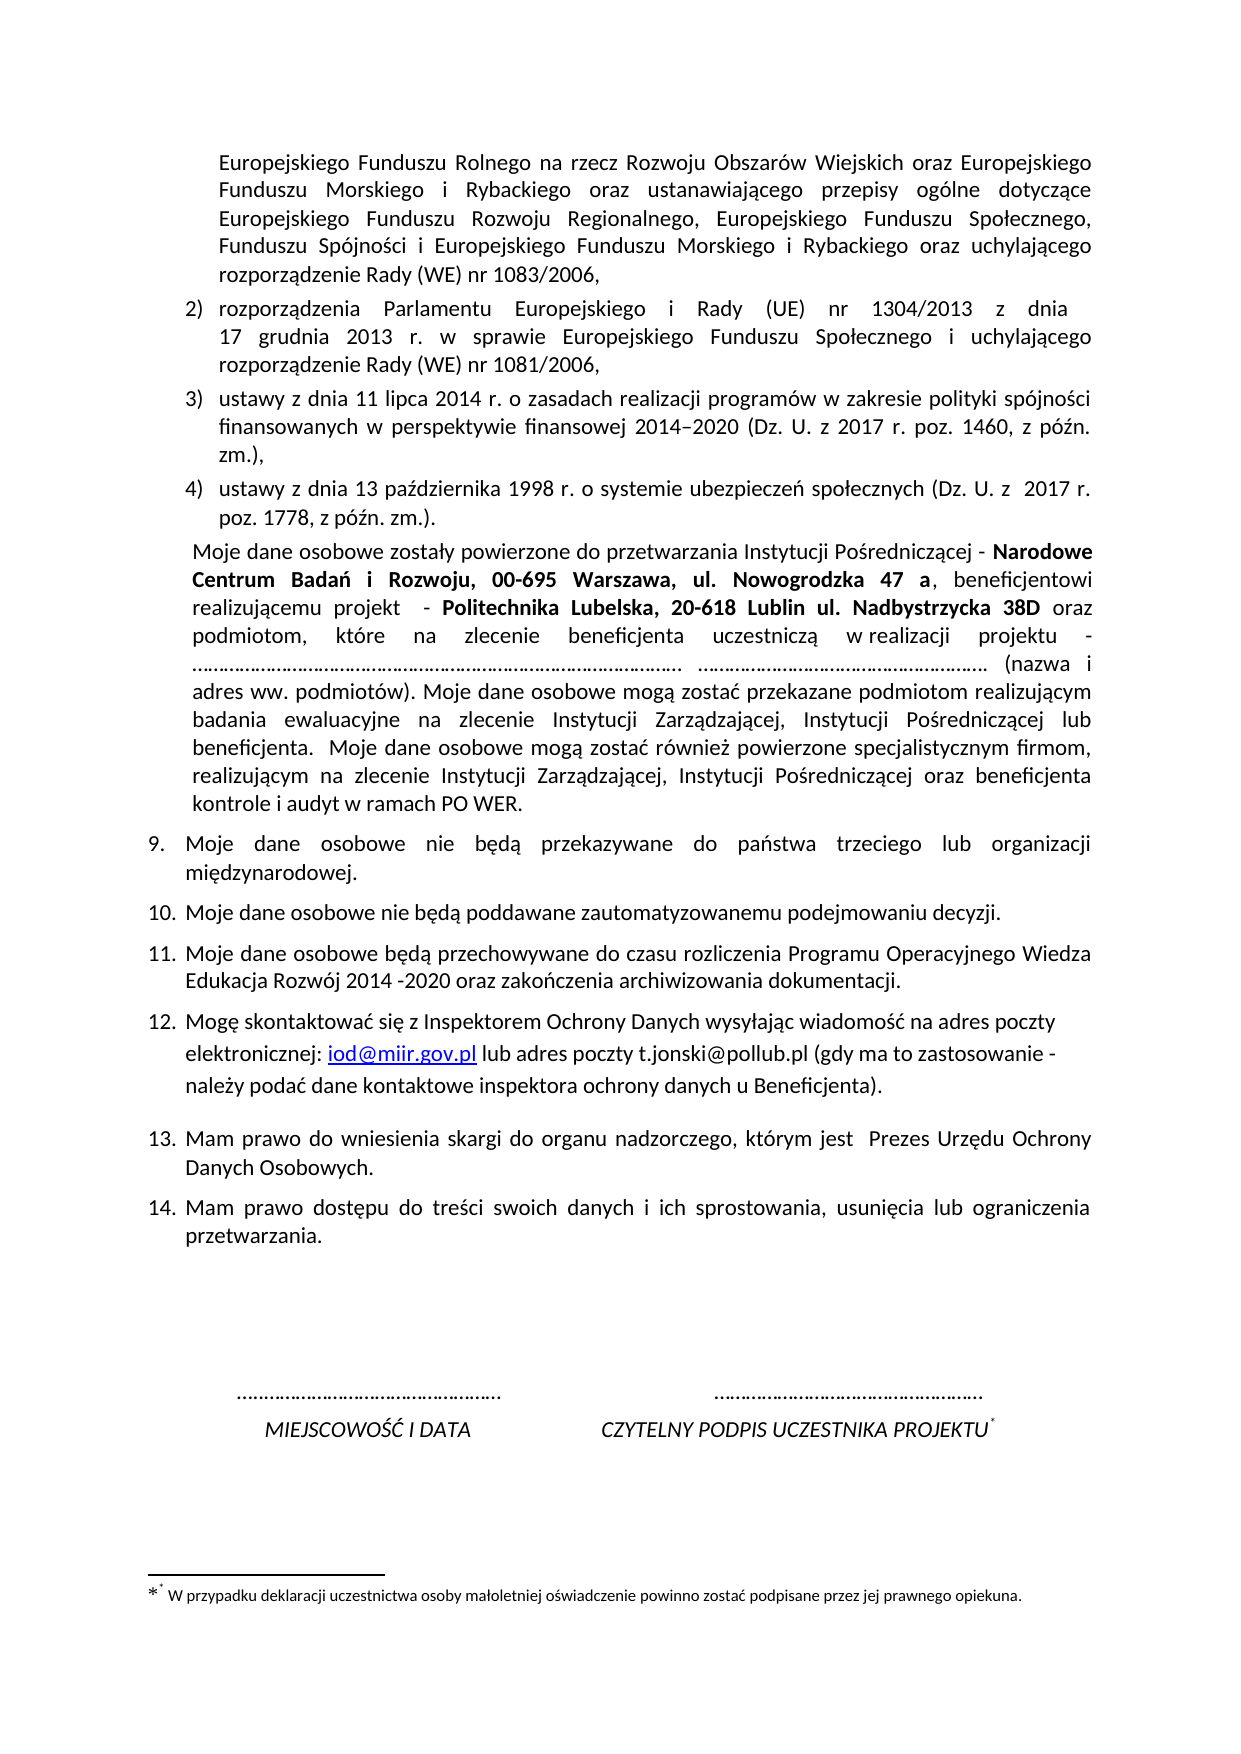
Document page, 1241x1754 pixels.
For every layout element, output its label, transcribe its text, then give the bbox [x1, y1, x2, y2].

list Moje dane osobowe nie będą przekazywane do państwa trzeciego lub organizacji międzynarodowej. [148, 829, 1093, 886]
list Moje dane osobowe będą przechowywane do czasu rozliczenia Programu Operacyjnego Wiedza Edukacja Rozwój 2014 -2020 oraz zakończenia archiwizowania dokumentacji. [148, 939, 1093, 995]
list Mam prawo dostępu do treści swoich danych i ich sprostowania, usunięcia lub ograniczenia przetwarzania. [148, 1193, 1093, 1249]
table_cell CZYTELNY PODPIS UCZESTNIKA PROJEKTU* [590, 1415, 1107, 1453]
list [185, 148, 1093, 288]
list rozporządzenia Parlamentu Europejskiego i Rady (UE) nr 1304/2013 z dnia 17 grudnia 2013 r. w sprawie Europejskiego Funduszu Społecznego i uchylającego rozporządzenie Rady (WE) nr 1081/2006, [185, 294, 1093, 378]
list Moje dane osobowe nie będą poddawane zautomatyzowanemu podejmowaniu decyzji. [148, 898, 1093, 926]
table_header …………………………………………… [590, 1377, 1107, 1415]
text Moje dane osobowe zostały powierzone do przetwarzania Instytucji Pośredniczącej - Narodowe Centrum Badań i Rozwoju, 00-695 Warszawa, ul. Nowogrodzka 47 a, beneficjentowi realizującemu projekt - Politechnika Lubelska, 20-618 Lublin ul. Nadbystrzycka 38D oraz podmiotom, które na zlecenie beneficjenta uczestniczą w realizacji projektu - ………………………………………………………………………………… ………………………………………………. (nazwa i adres ww. podmiotów). Moje dane osobowe mogą zostać przekazane podmiotom realizującym badania ewaluacyjne na zlecenie Instytucji Zarządzającej, Instytucji Pośredniczącej lub beneficjenta. Moje dane osobowe mogą zostać również powierzone specjalistycznym firmom, realizującym na zlecenie Instytucji Zarządzającej, Instytucji Pośredniczącej oraz beneficjenta kontrole i audyt w ramach PO WER. [192, 537, 1093, 817]
list ustawy z dnia 11 lipca 2014 r. o zasadach realizacji programów w zakresie polityki spójności finansowanych w perspektywie finansowej 2014–2020 (Dz. U. z 2017 r. poz. 1460, z późn. zm.), [185, 384, 1093, 468]
list ustawy z dnia 13 października 1998 r. o systemie ubezpieczeń społecznych (Dz. U. z 2017 r. poz. 1778, z późn. zm.). [185, 474, 1093, 531]
table_cell MIEJSCOWOŚĆ I DATA [148, 1415, 590, 1453]
list Mam prawo do wniesienia skargi do organu nadzorczego, którym jest Prezes Urzędu Ochrony Danych Osobowych. [148, 1124, 1093, 1181]
list Mogę skontaktować się z Inspektorem Ochrony Danych wysyłając wiadomość na adres poczty elektronicznej: iod@miir.gov.pl lub adres poczty t.jonski@pollub.pl (gdy ma to zastosowanie - należy podać dane kontaktowe inspektora ochrony danych u Beneficjenta). [148, 1007, 1093, 1099]
table_header …..……………………………………… [148, 1377, 590, 1415]
